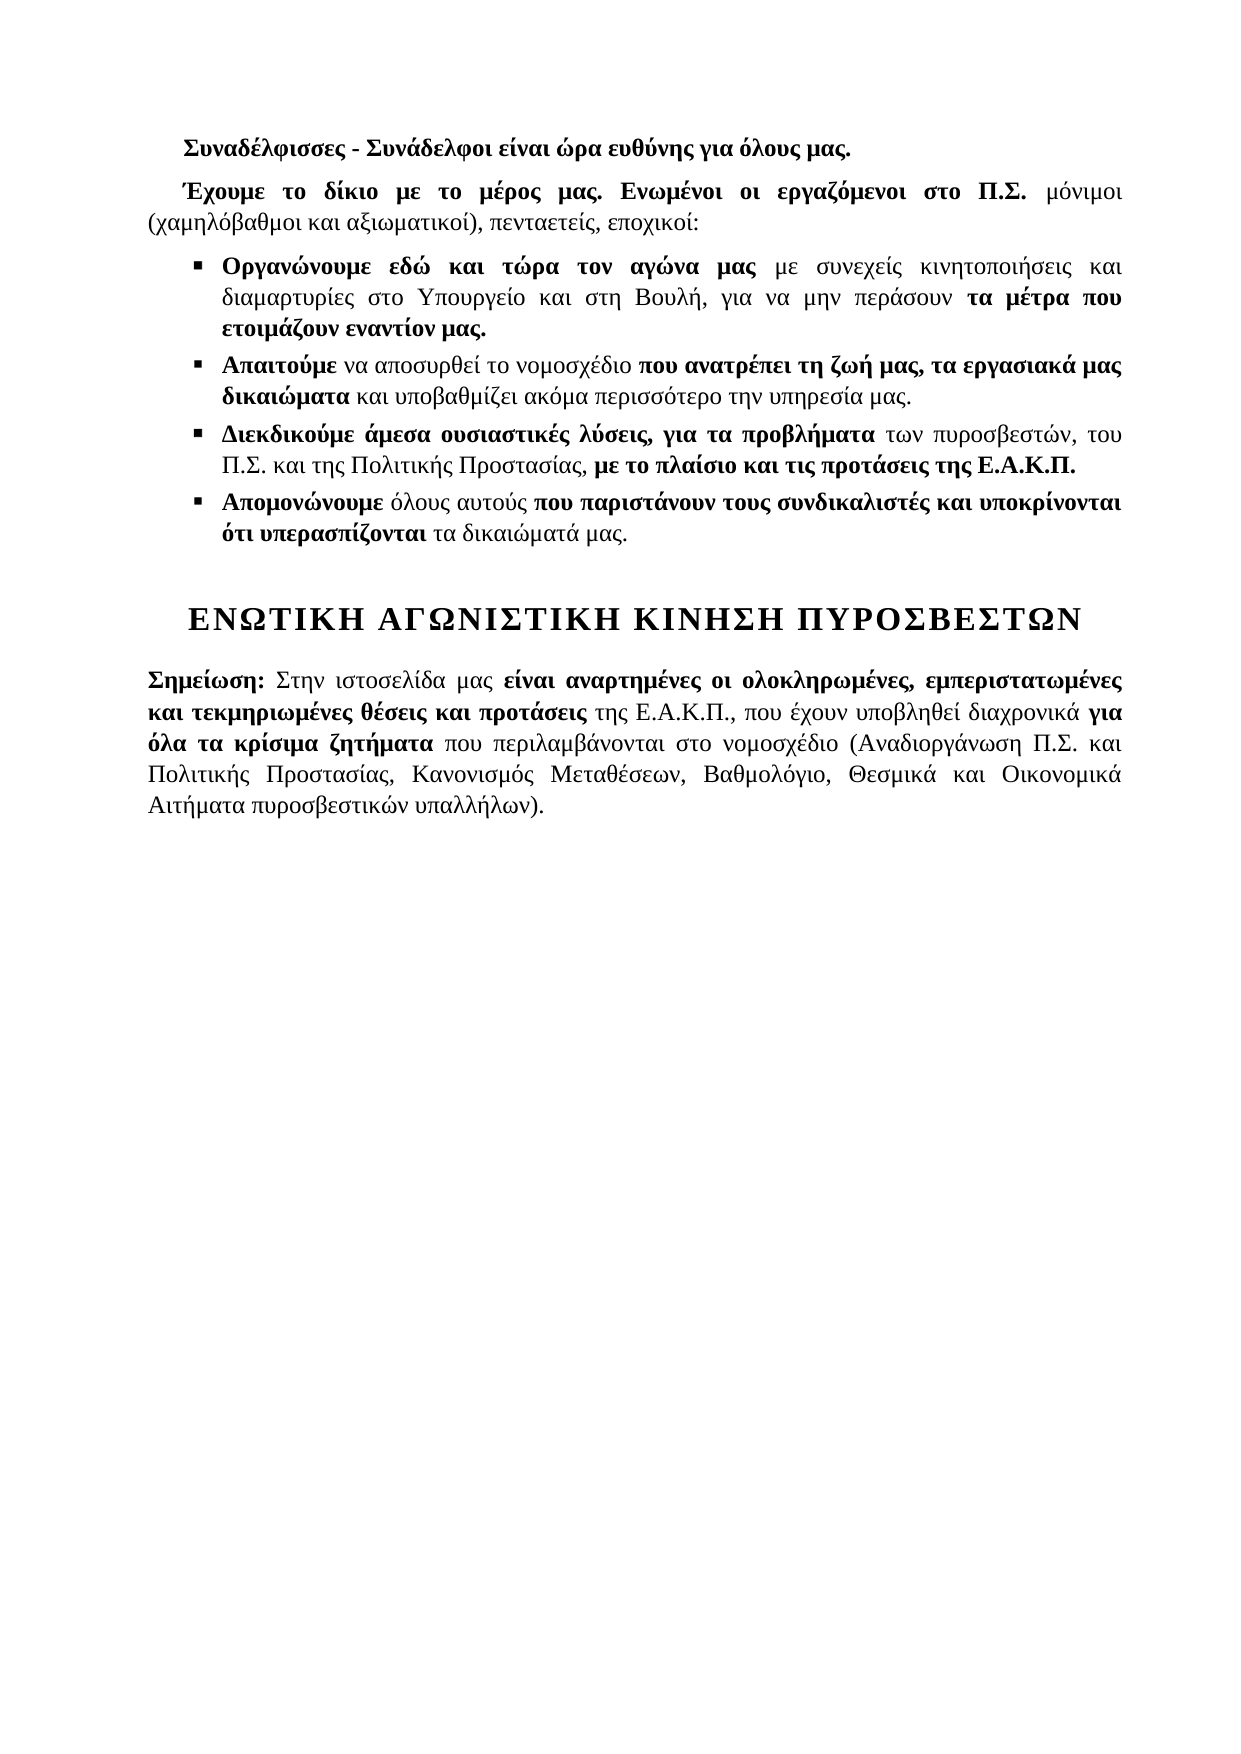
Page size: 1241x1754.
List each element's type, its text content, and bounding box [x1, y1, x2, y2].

text Σημείωση: Στην ιστοσελίδα μας είναι αναρτημένες οι ολοκληρωμένες, εμπεριστατωμένες και τεκμηριωμένες θέσεις και προτάσεις της Ε.Α.Κ.Π., που έχουν υποβληθεί διαχρονικά για όλα τα κρίσιμα ζητήματα που περιλαμβάνονται στο νομοσχέδιο (Αναδιοργάνωση Π.Σ. και Πολιτικής Προστασίας, Κανονισμός Μεταθέσεων, Βαθμολόγιο, Θεσμικά και Οικονομικά Αιτήματα πυροσβεστικών υπαλλήλων). [148, 666, 1122, 818]
list Οργανώνουμε εδώ και τώρα τον αγώνα μας με συνεχείς κινητοποιήσεις και διαμαρτυρίες στο Υπουργείο και στη Βουλή, για να μην περάσουν τα μέτρα που ετοιμάζουν εναντίον μας. [192, 251, 1122, 342]
text ΕΝΩΤΙΚΗ ΑΓΩΝΙΣΤΙΚΗ ΚΙΝΗΣΗ ΠΥΡΟΣΒΕΣΤΩΝ [148, 599, 1122, 637]
list Απαιτούμε να αποσυρθεί το νομοσχέδιο που ανατρέπει τη ζωή μας, τα εργασιακά μας δικαιώματα και υποβαθμίζει ακόμα περισσότερο την υπηρεσία μας. [192, 350, 1122, 410]
text Συναδέλφισσες - Συνάδελφοι είναι ώρα ευθύνης για όλους μας. [148, 133, 1122, 162]
text Έχουμε το δίκιο με το μέρος μας. Ενωμένοι οι εργαζόμενοι στο Π.Σ. μόνιμοι (χαμηλόβαθμοι και αξιωματικοί), πενταετείς, εποχικοί: [148, 176, 1122, 236]
list Διεκδικούμε άμεσα ουσιαστικές λύσεις, για τα προβλήματα των πυροσβεστών, του Π.Σ. και της Πολιτικής Προστασίας, με το πλαίσιο και τις προτάσεις της Ε.Α.Κ.Π. [192, 419, 1122, 478]
list Απομονώνουμε όλους αυτούς που παριστάνουν τους συνδικαλιστές και υποκρίνονται ότι υπερασπίζονται τα δικαιώματά μας. [192, 487, 1122, 547]
